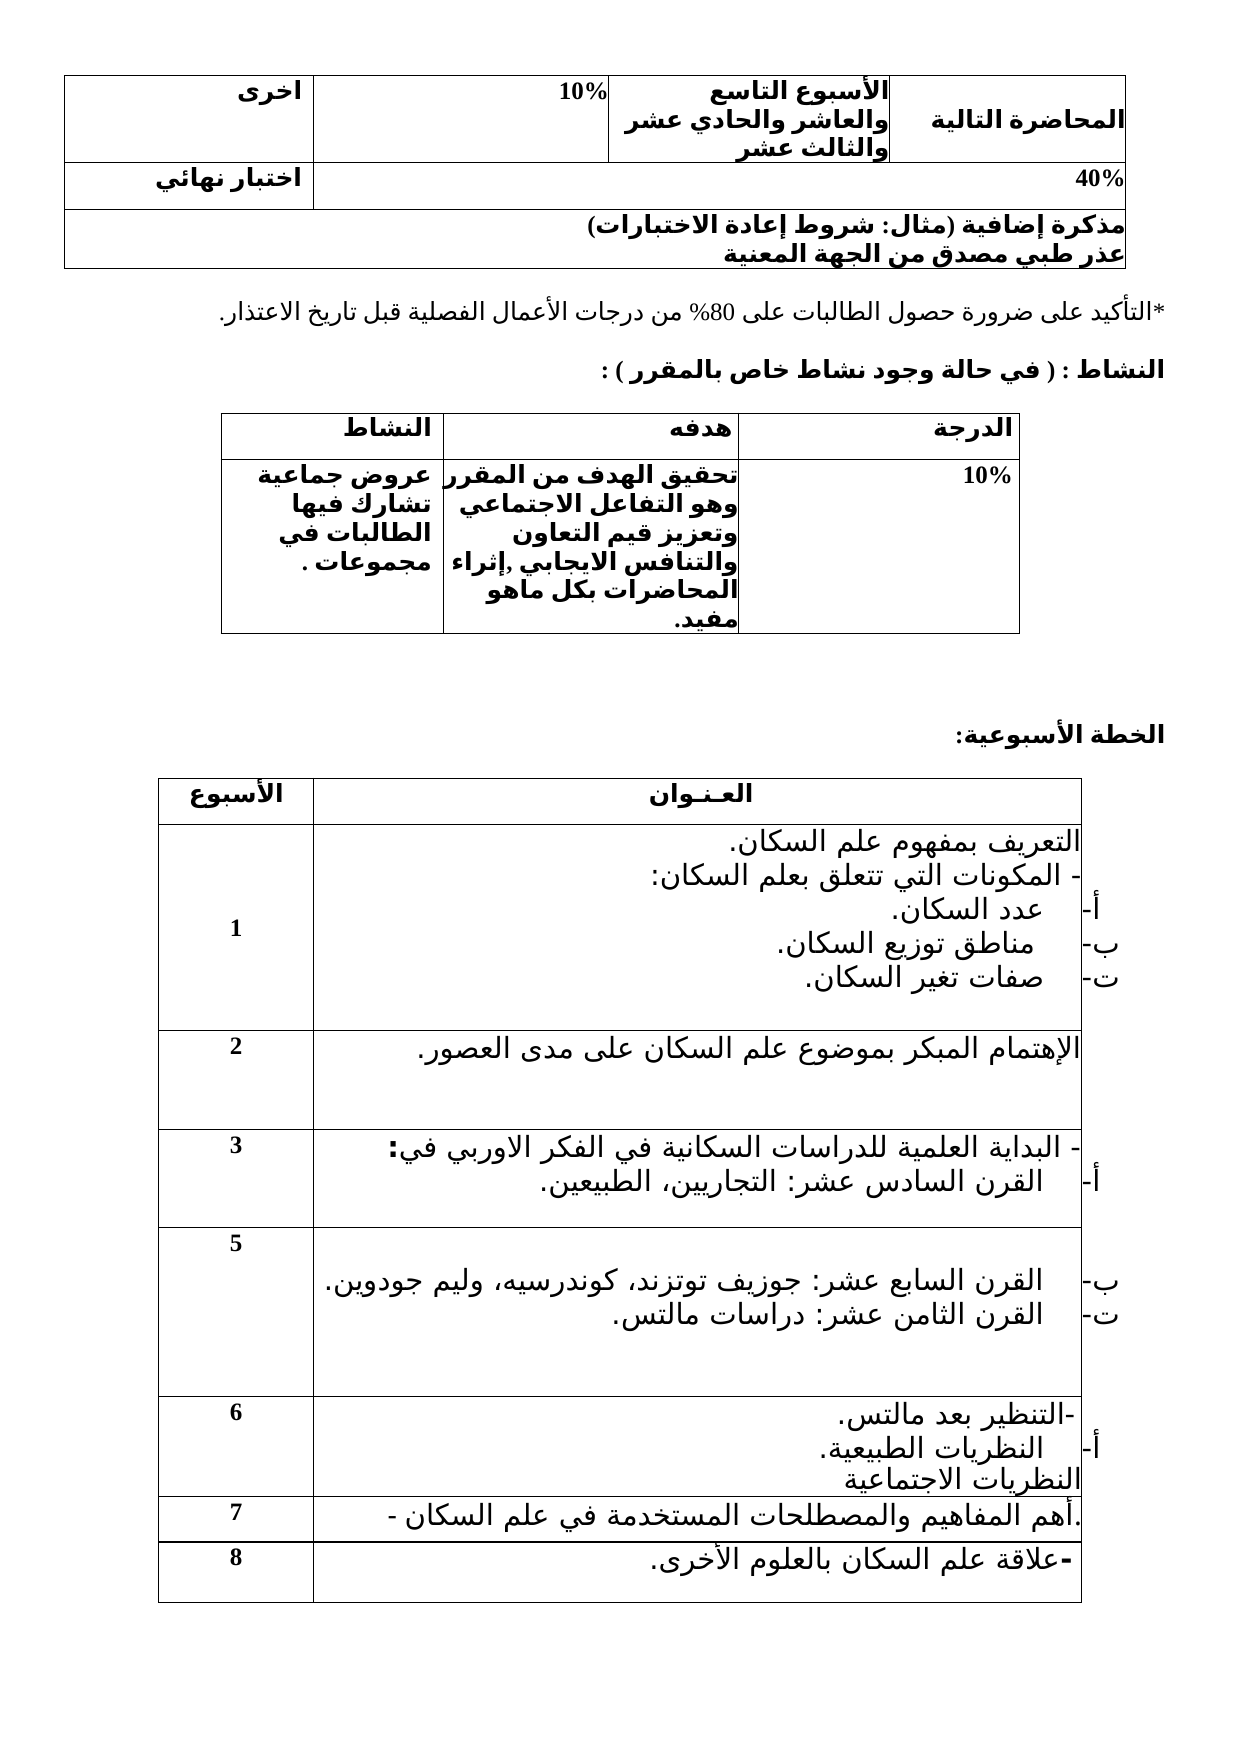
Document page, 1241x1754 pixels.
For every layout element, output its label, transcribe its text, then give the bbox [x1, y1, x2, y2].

table_cell 3 [159, 1130, 313, 1227]
table_cell 8 [159, 1543, 313, 1602]
table_cell الأسبوع التاسع والعاشر والحادي عشر والثالث عشر [609, 76, 889, 162]
text *التأكيد على ضرورة حصول الطالبات على 80% من درجات الأعمال الفصلية قبل تاريخ الاعتذار. [75, 297, 1165, 326]
text الخطة الأسبوعية: [75, 720, 1165, 749]
table_cell - أهم المفاهيم والمصطلحات المستخدمة في علم السكان. [314, 1497, 1081, 1541]
table_header العـنـوان [314, 779, 1081, 823]
table_cell 7 [159, 1497, 313, 1541]
table_cell 10% [739, 460, 1019, 633]
table_cell الإهتمام المبكر بموضوع علم السكان على مدى العصور. [314, 1031, 1081, 1129]
table_cell عروض جماعية تشارك فيها الطالبات في مجموعات . [222, 460, 443, 633]
table_header هدفه [444, 414, 738, 459]
table_header النشاط [222, 414, 443, 459]
table_cell اختبار نهائي [65, 163, 313, 209]
table_cell القرن السابع عشر: جوزيف توتزند، كوندرسيه، وليم جودوين. القرن الثامن عشر: دراسات مالتس. [314, 1228, 1081, 1396]
table_header الأسبوع [159, 779, 313, 823]
table_cell - البداية العلمية للدراسات السكانية في الفكر الاوربي في: القرن السادس عشر: التجاريين، الطبيعين. [314, 1130, 1081, 1227]
text النشاط : ( في حالة وجود نشاط خاص بالمقرر ) : [75, 355, 1165, 384]
table_header الدرجة [739, 414, 1019, 459]
table_cell المحاضرة التالية [890, 76, 1125, 162]
table_cell 5 [159, 1228, 313, 1396]
table_cell التعريف بمفهوم علم السكان. - المكونات التي تتعلق بعلم السكان: عدد السكان. مناطق توزيع السكان. صفات تغير السكان. [314, 825, 1081, 1030]
table_cell مذكرة إضافية (مثال: شروط إعادة الاختبارات) عذر طبي مصدق من الجهة المعنية [65, 210, 1125, 268]
table_cell 6 [159, 1397, 313, 1496]
table_cell 10% [314, 76, 608, 162]
table_cell اخرى [65, 76, 313, 162]
table_cell 2 [159, 1031, 313, 1129]
table_cell 1 [159, 825, 313, 1030]
table_cell تحقيق الهدف من المقرر وهو التفاعل الاجتماعي وتعزيز قيم التعاون والتنافس الايجابي ,إثراء المحاضرات بكل ماهو مفيد. [444, 460, 738, 633]
table_cell 40% [314, 163, 1125, 209]
table_cell -التنظير بعد مالتس. النظريات الطبيعية. النظريات الاجتماعية [314, 1397, 1081, 1496]
table_cell -علاقة علم السكان بالعلوم الأخرى. [314, 1543, 1081, 1602]
